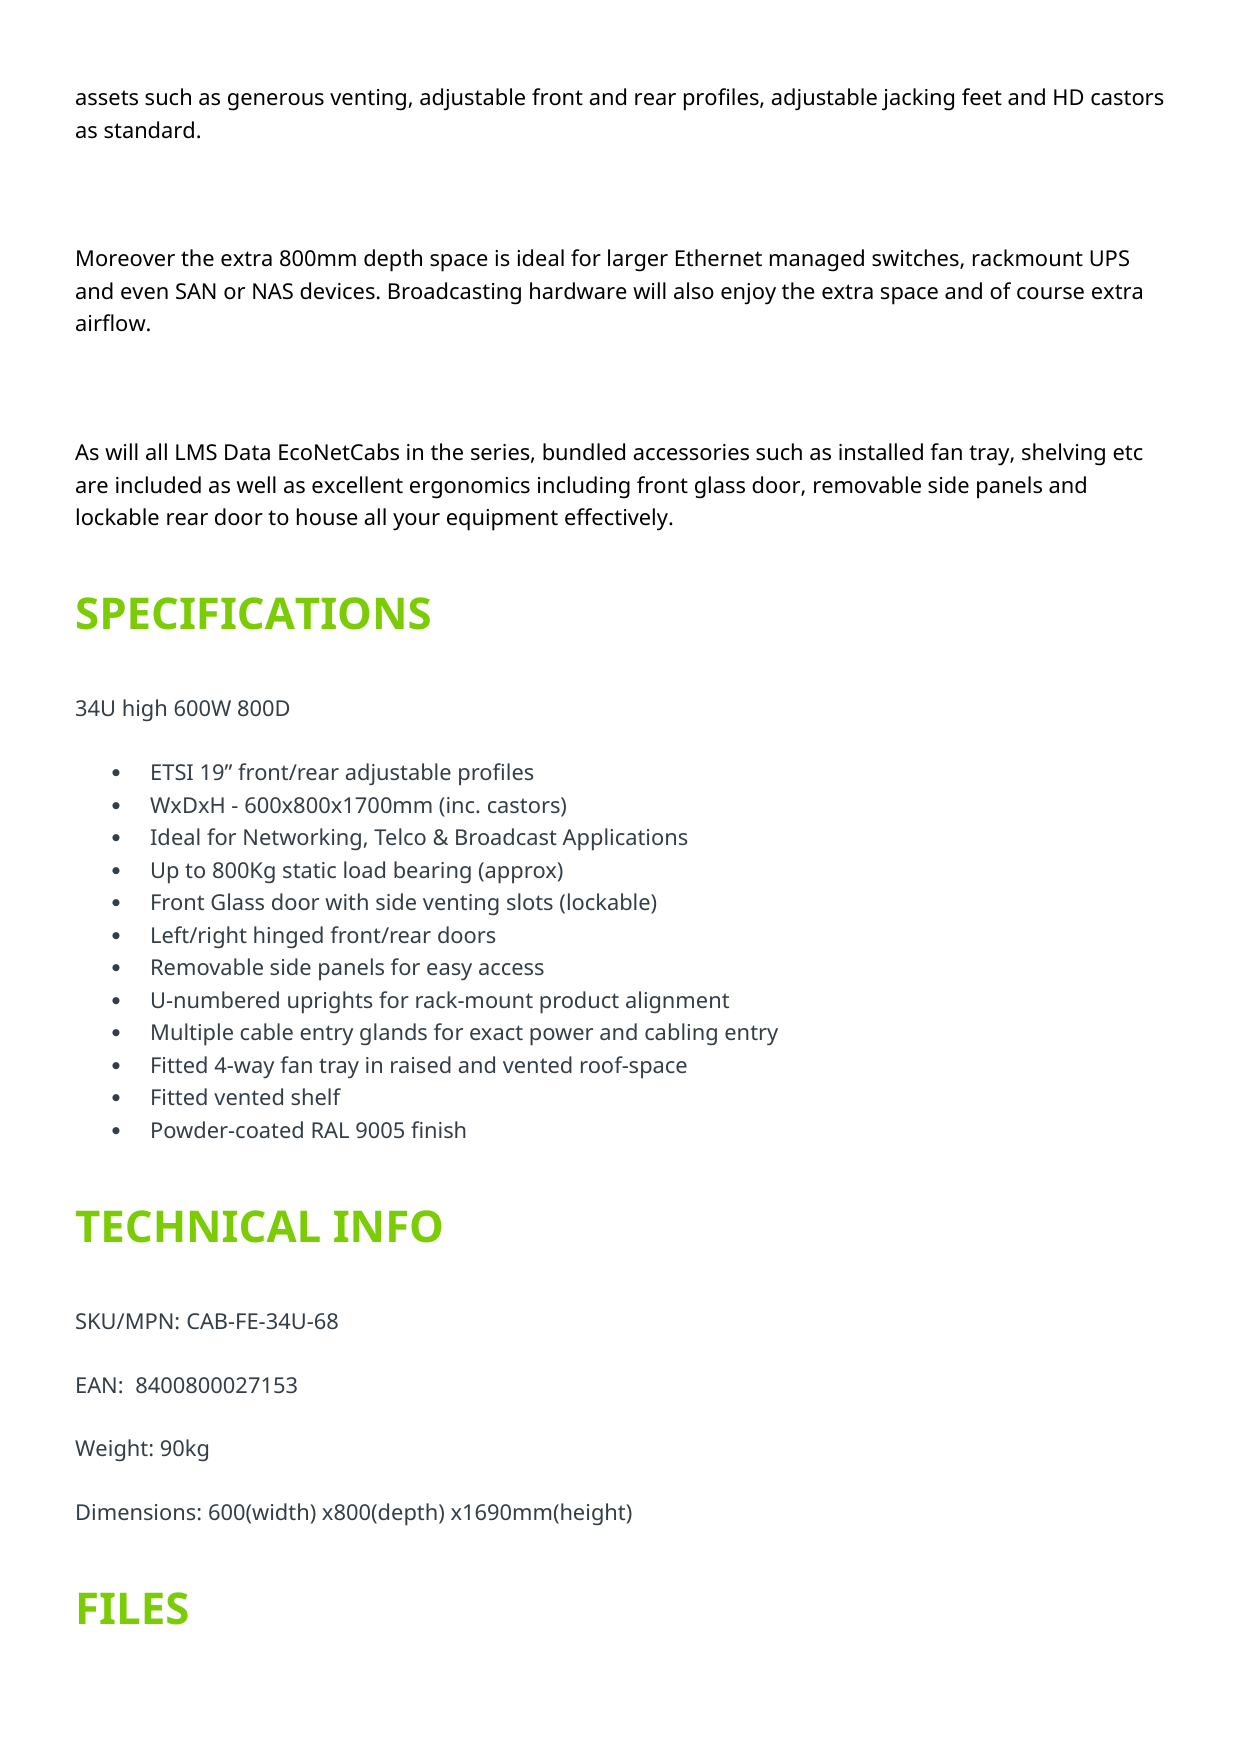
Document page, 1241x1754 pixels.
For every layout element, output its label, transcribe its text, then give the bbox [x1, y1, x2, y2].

list Front Glass door with side venting slots (lockable) [112, 886, 1165, 918]
text Moreover the extra 800mm depth space is ideal for larger Ethernet managed switches, rackmount UPS and even SAN or NAS devices. Broadcasting hardware will also enjoy the extra space and of course extra airflow. [75, 242, 1165, 404]
text Dimensions: 600(width) x800(depth) x1690mm(height) [75, 1496, 1165, 1528]
text SKU/MPN: CAB-FE-34U-68 [75, 1304, 1165, 1337]
text 34U high 600W 800D [75, 692, 1165, 724]
list Multiple cable entry glands for exact power and cabling entry [112, 1016, 1165, 1048]
list Powder-coated RAL 9005 finish [112, 1113, 1165, 1146]
list Fitted 4-way fan tray in raised and vented roof-space [112, 1048, 1165, 1081]
subtitle TECHNICAL INFO [75, 1193, 1165, 1258]
text As will all LMS Data EcoNetCabs in the series, bundled accessories such as installed fan tray, shelving etc are included as well as excellent ergonomics including front glass door, removable side panels and lockable rear door to house all your equipment effectively. [75, 436, 1165, 533]
list ETSI 19” front/rear adjustable profiles [112, 756, 1165, 788]
text EAN: 8400800027153 [75, 1368, 1165, 1401]
subtitle FILES [75, 1575, 1165, 1640]
text Weight: 90kg [75, 1432, 1165, 1464]
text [75, 81, 1165, 211]
list Removable side panels for easy access [112, 951, 1165, 983]
subtitle SPECIFICATIONS [75, 580, 1165, 645]
list Ideal for Networking, Telco & Broadcast Applications [112, 821, 1165, 853]
list U-numbered uprights for rack-mount product alignment [112, 983, 1165, 1016]
list Left/right hinged front/rear doors [112, 918, 1165, 951]
list WxDxH - 600x800x1700mm (inc. castors) [112, 788, 1165, 821]
list Fitted vented shelf [112, 1081, 1165, 1113]
list Up to 800Kg static load bearing (approx) [112, 853, 1165, 886]
